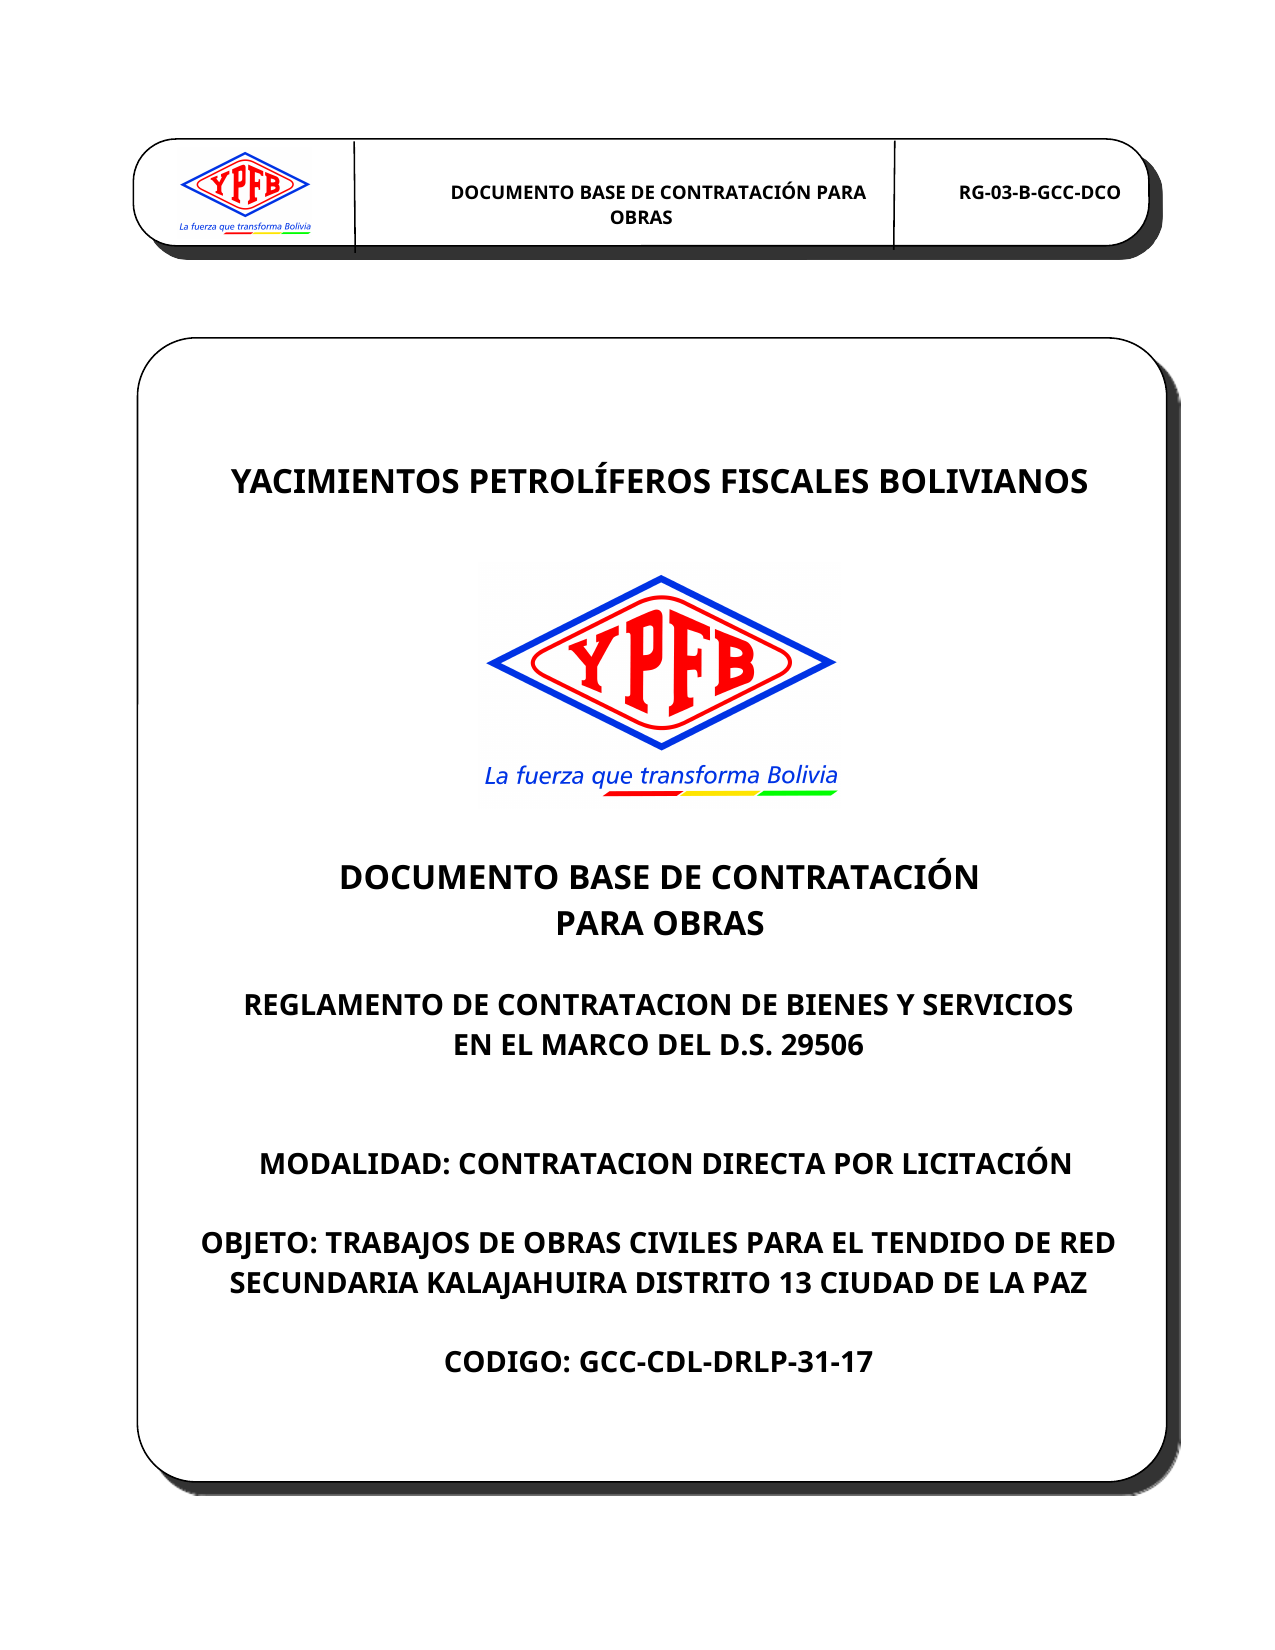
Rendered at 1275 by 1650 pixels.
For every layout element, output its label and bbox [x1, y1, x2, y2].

picture [478, 562, 841, 809]
picture [177, 147, 312, 239]
